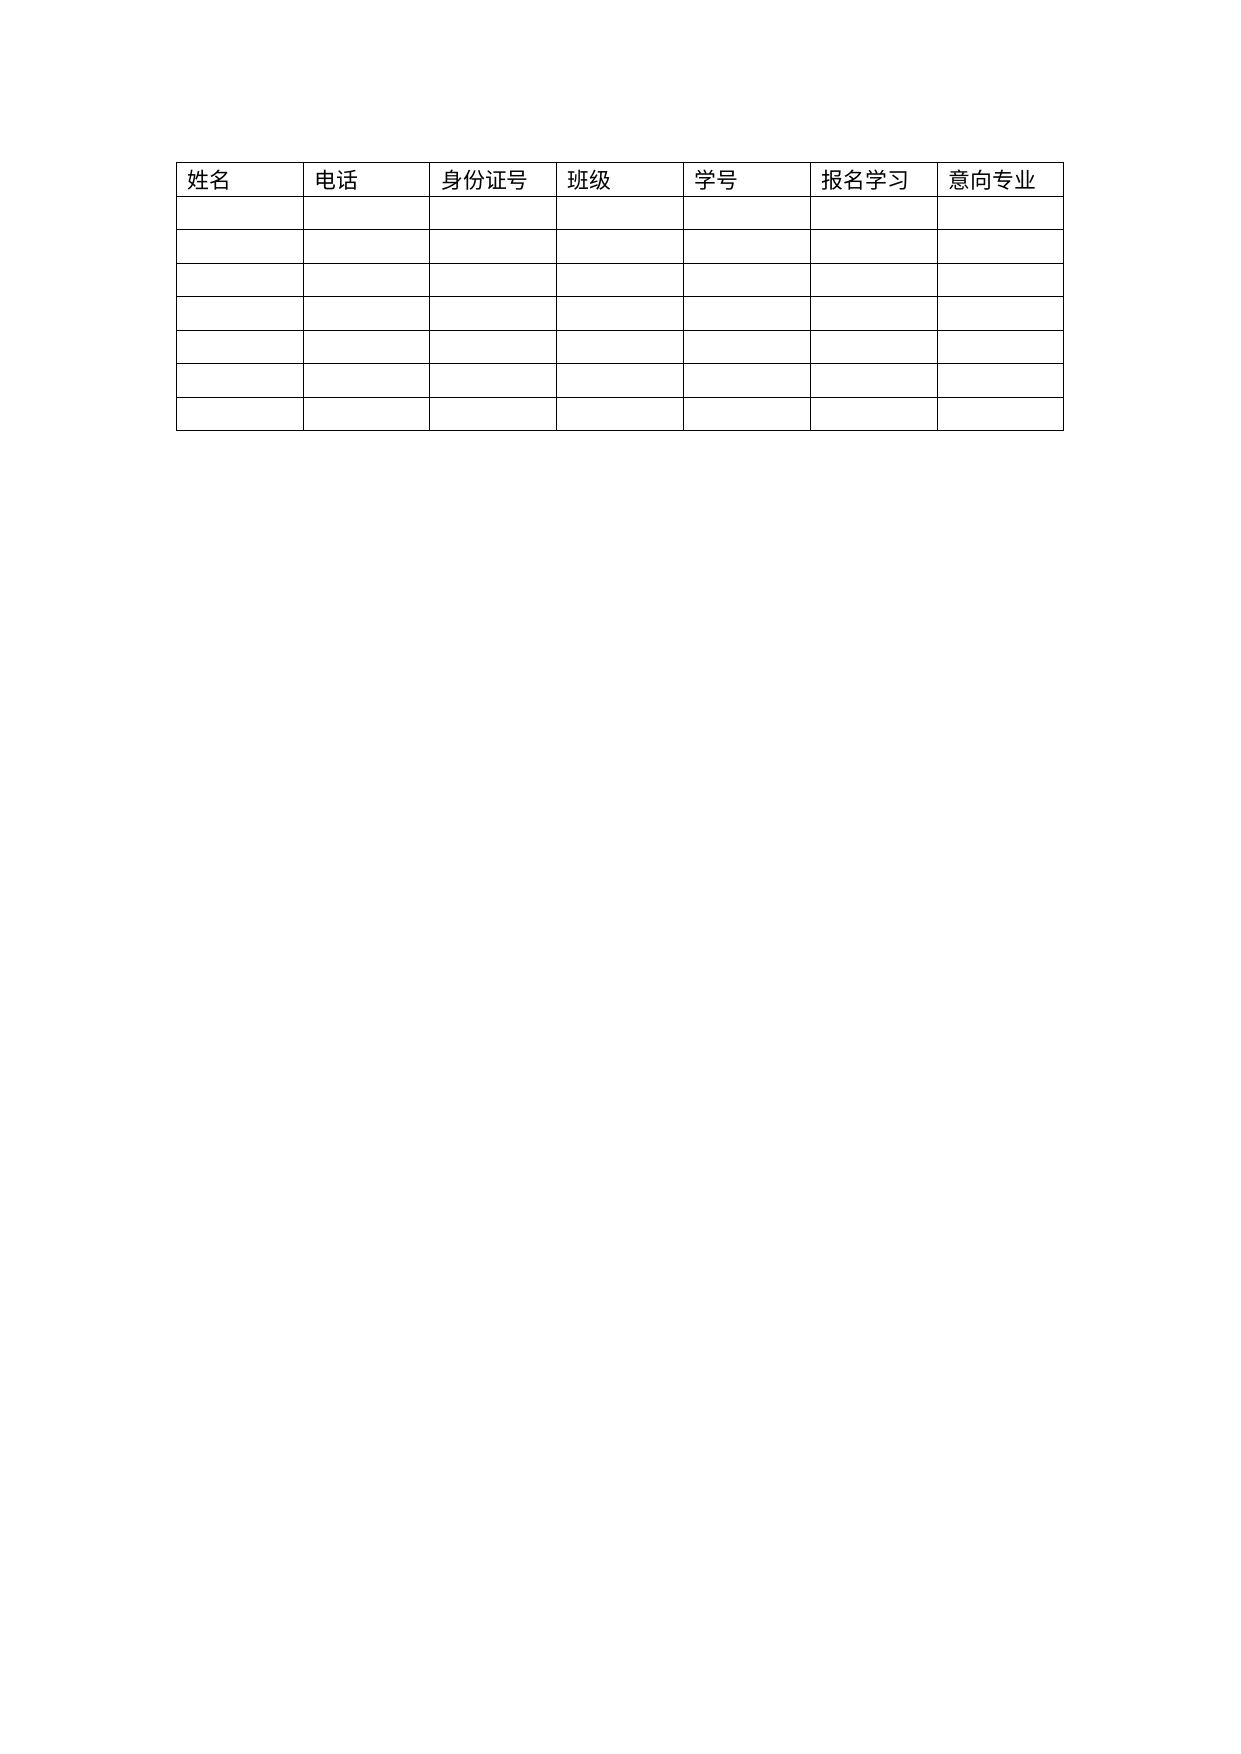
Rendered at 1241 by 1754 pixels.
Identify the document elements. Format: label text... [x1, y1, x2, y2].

table_cell [684, 230, 810, 263]
table_cell [304, 230, 429, 263]
table_cell [557, 398, 683, 430]
table_cell [557, 230, 683, 263]
table_cell [684, 364, 810, 397]
table_cell [938, 398, 1063, 430]
table_cell [811, 230, 937, 263]
table_cell [177, 230, 303, 263]
table_cell [938, 264, 1063, 296]
table_cell [811, 297, 937, 330]
table_cell [557, 197, 683, 229]
table_cell [557, 297, 683, 330]
table_cell [684, 297, 810, 330]
table_cell [430, 398, 556, 430]
table_cell [304, 297, 429, 330]
table_cell [811, 197, 937, 229]
table_cell [304, 364, 429, 397]
table_cell [684, 398, 810, 430]
table_cell [811, 264, 937, 296]
table_cell [430, 331, 556, 363]
table_cell [177, 264, 303, 296]
table_header 学号 [684, 163, 810, 196]
table_cell [938, 331, 1063, 363]
table_cell [177, 197, 303, 229]
table_cell [177, 364, 303, 397]
table_cell [684, 197, 810, 229]
table_cell [177, 398, 303, 430]
table_cell [938, 364, 1063, 397]
table_cell [557, 331, 683, 363]
table_cell [938, 230, 1063, 263]
table_cell [811, 398, 937, 430]
table_cell [304, 331, 429, 363]
table_cell [557, 264, 683, 296]
table_cell [938, 197, 1063, 229]
table_cell [811, 364, 937, 397]
table_header 报名学习 [811, 163, 937, 196]
table_header 姓名 [177, 163, 303, 196]
table_cell [304, 398, 429, 430]
table_header 身份证号 [430, 163, 556, 196]
table_cell [684, 264, 810, 296]
table_cell [557, 364, 683, 397]
table_header 班级 [557, 163, 683, 196]
table_cell [811, 331, 937, 363]
table_cell [304, 197, 429, 229]
table_cell [430, 364, 556, 397]
table_cell [430, 264, 556, 296]
table_cell [177, 297, 303, 330]
table_cell [177, 331, 303, 363]
table_cell [430, 297, 556, 330]
table_cell [430, 230, 556, 263]
table_header 电话 [304, 163, 429, 196]
table_cell [684, 331, 810, 363]
table_cell [430, 197, 556, 229]
table_header 意向专业 [938, 163, 1063, 196]
table_cell [938, 297, 1063, 330]
table_cell [304, 264, 429, 296]
